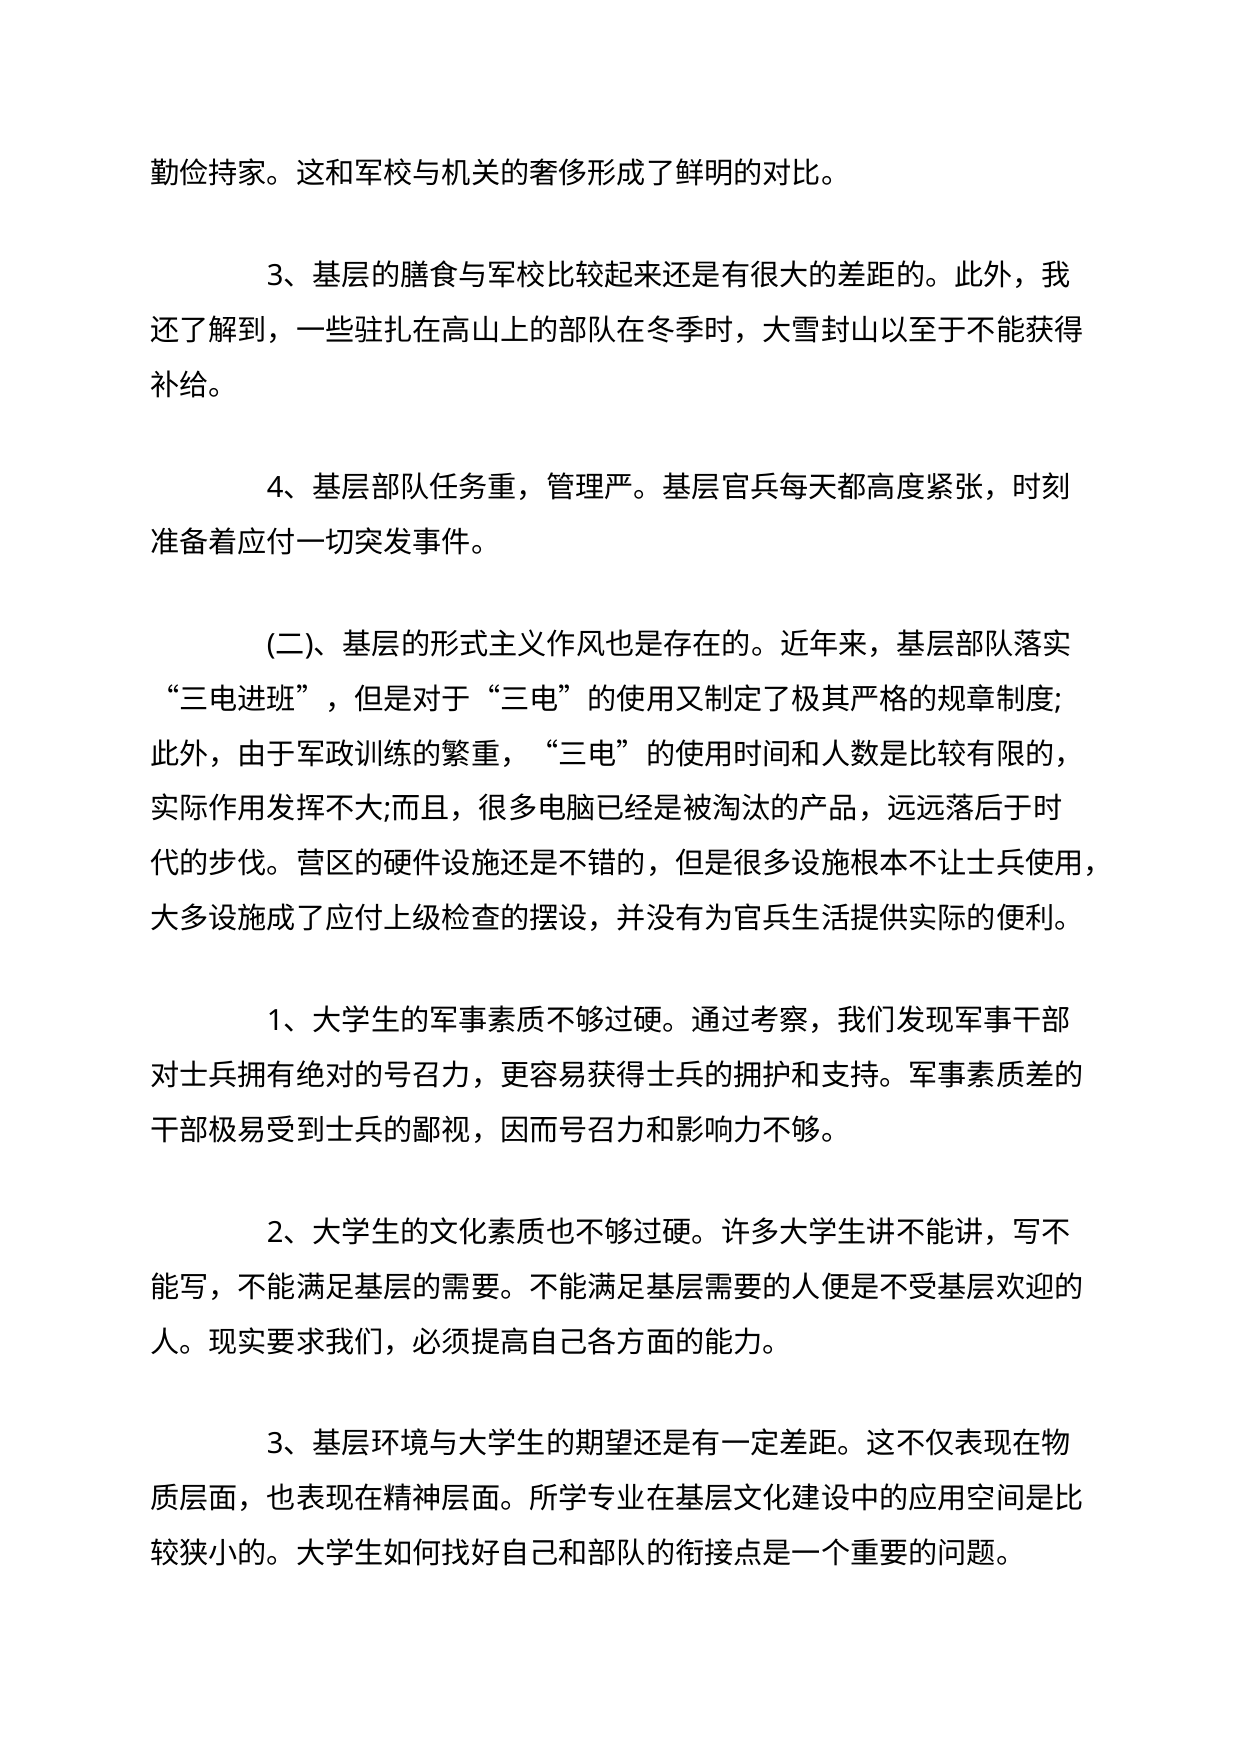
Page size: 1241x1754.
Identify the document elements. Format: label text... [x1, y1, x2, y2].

text 3、基层的膳食与军校比较起来还是有很大的差距的。此外，我还了解到，一些驻扎在高山上的部队在冬季时，大雪封山以至于不能获得补给。 [150, 252, 1090, 404]
text 4、基层部队任务重，管理严。基层官兵每天都高度紧张，时刻准备着应付一切突发事件。 [150, 463, 1090, 561]
text 3、基层环境与大学生的期望还是有一定差距。这不仅表现在物质层面，也表现在精神层面。所学专业在基层文化建设中的应用空间是比较狭小的。大学生如何找好自己和部队的衔接点是一个重要的问题。 [150, 1420, 1090, 1572]
text 2、大学生的文化素质也不够过硬。许多大学生讲不能讲，写不能写，不能满足基层的需要。不能满足基层需要的人便是不受基层欢迎的人。现实要求我们，必须提高自己各方面的能力。 [150, 1208, 1090, 1361]
text 1、大学生的军事素质不够过硬。通过考察，我们发现军事干部对士兵拥有绝对的号召力，更容易获得士兵的拥护和支持。军事素质差的干部极易受到士兵的鄙视，因而号召力和影响力不够。 [150, 997, 1090, 1149]
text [150, 150, 1090, 192]
text (二)、基层的形式主义作风也是存在的。近年来，基层部队落实“三电进班”，但是对于“三电”的使用又制定了极其严格的规章制度;此外，由于军政训练的繁重，“三电”的使用时间和人数是比较有限的，实际作用发挥不大;而且，很多电脑已经是被淘汰的产品，远远落后于时代的步伐。营区的硬件设施还是不错的，但是很多设施根本不让士兵使用，大多设施成了应付上级检查的摆设，并没有为官兵生活提供实际的便利。 [150, 620, 1090, 937]
